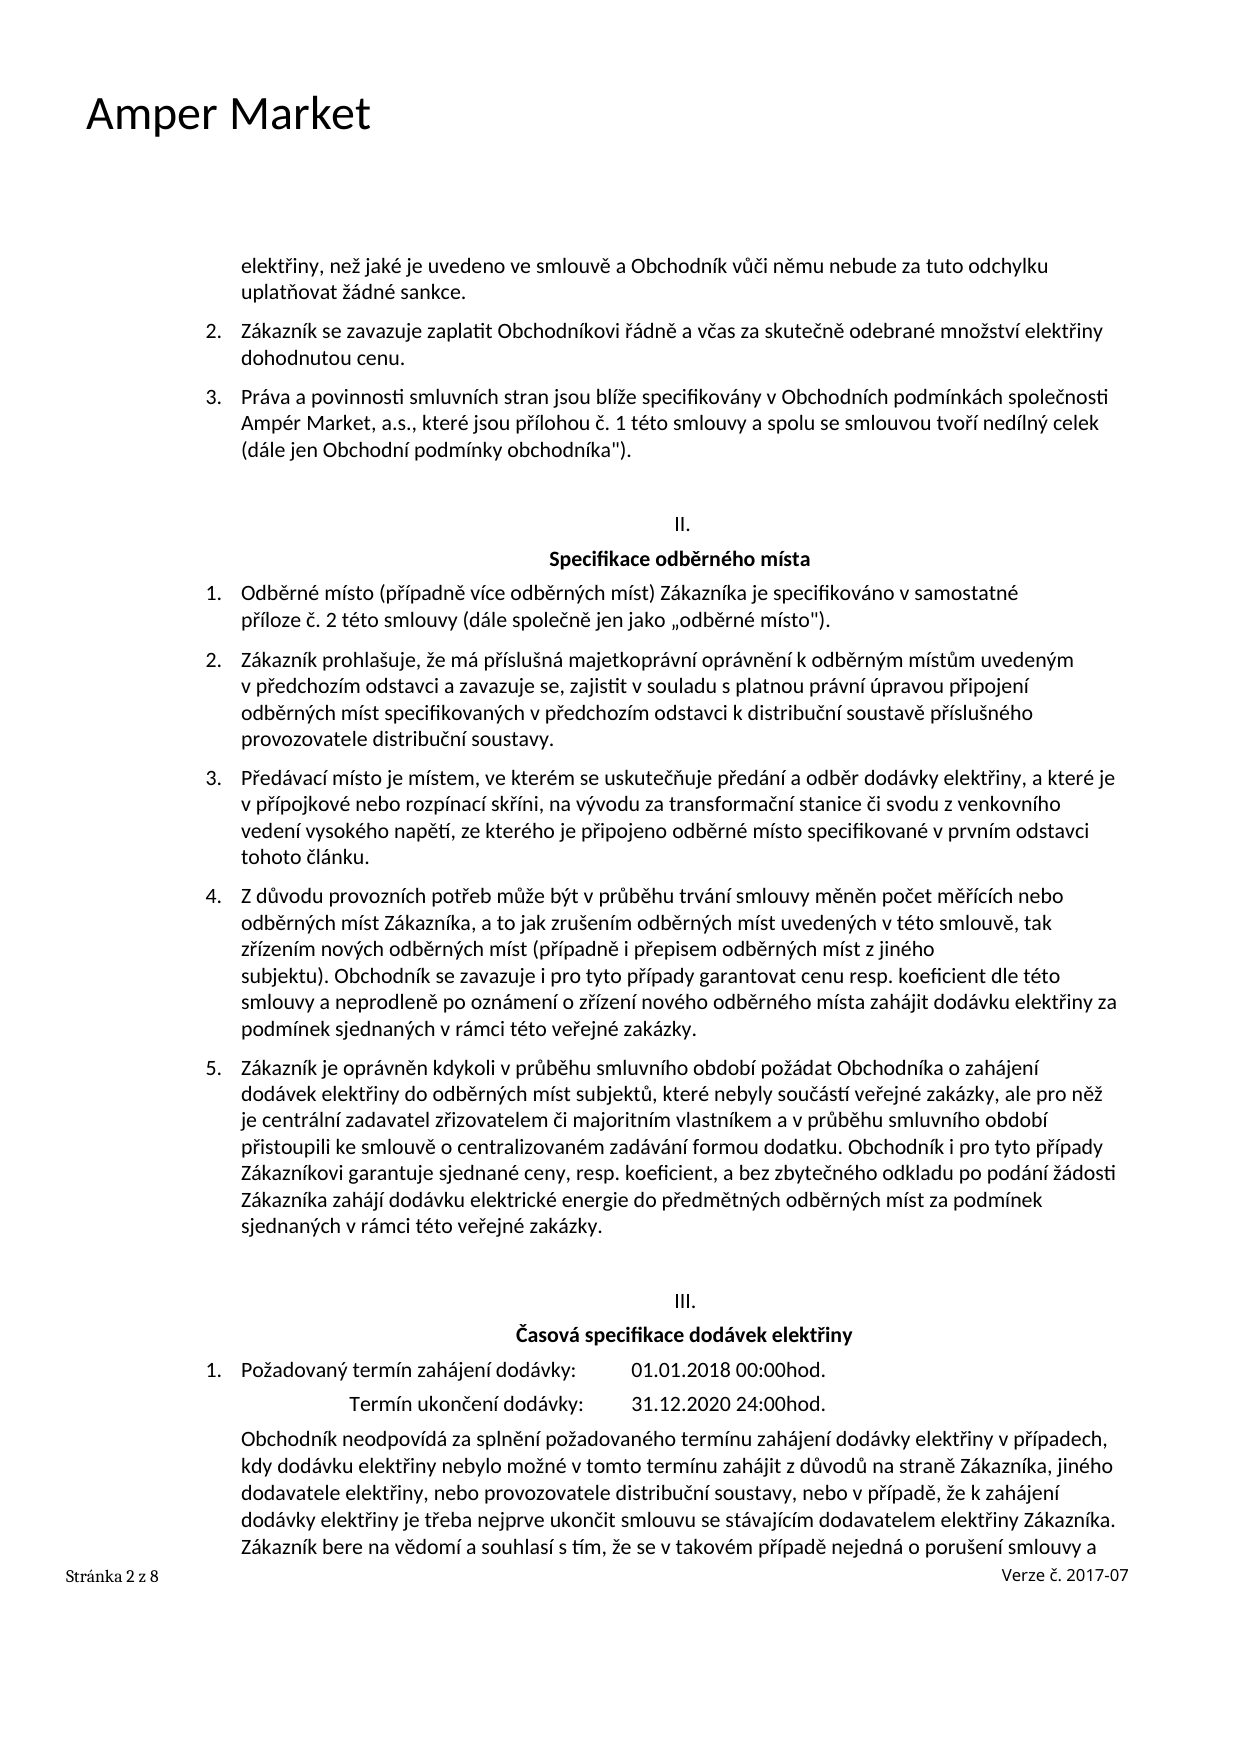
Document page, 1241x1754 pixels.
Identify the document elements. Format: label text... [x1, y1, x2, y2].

subtitle Specifikace odběrného místa [549, 548, 1129, 570]
list Práva a povinnosti smluvních stran jsou blíže specifikovány v Obchodních podmínkách společnosti Ampér Market, a.s., které jsou přílohou č. 1 této smlouvy a spolu se smlouvou tvoří nedílný celek (dále jen Obchodní podmínky obchodníka"). [205, 383, 1129, 462]
subtitle III. [674, 1290, 1129, 1312]
list Předávací místo je místem, ve kterém se uskutečňuje předání a odběr dodávky elektřiny, a které je v přípojkové nebo rozpínací skříni, na vývodu za transformační stanice či svodu z venkovního vedení vysokého napětí, ze kterého je připojeno odběrné místo specifikované v prvním odstavci tohoto článku. [205, 764, 1129, 870]
text elektřiny, než jaké je uvedeno ve smlouvě a Obchodník vůči němu nebude za tuto odchylku uplatňovat žádné sankce. [241, 252, 1129, 305]
subtitle Amper Market [87, 92, 372, 139]
subtitle Časová specifikace dodávek elektřiny [516, 1325, 1129, 1347]
list Požadovaný termín zahájení dodávky: 01.01.2018 00:00hod. [205, 1359, 1129, 1382]
list Odběrné místo (případně více odběrných míst) Zákazníka je specifikováno v samostatné příloze č. 2 této smlouvy (dále společně jen jako „odběrné místo"). [205, 579, 1129, 633]
text Termín ukončení dodávky: 31.12.2020 24:00hod. [349, 1394, 1129, 1416]
list Z důvodu provozních potřeb může být v průběhu trvání smlouvy měněn počet měřících nebo odběrných míst Zákazníka, a to jak zrušením odběrných míst uvedených v této smlouvě, tak zřízením nových odběrných míst (případně i přepisem odběrných míst z jiného subjektu). Obchodník se zavazuje i pro tyto případy garantovat cenu resp. koeficient dle této smlouvy a neprodleně po oznámení o zřízení nového odběrného místa zahájit dodávku elektřiny za podmínek sjednaných v rámci této veřejné zakázky. [205, 882, 1129, 1041]
text Stránka 2 z 8 [66, 1567, 159, 1587]
list Zákazník prohlašuje, že má příslušná majetkoprávní oprávnění k odběrným místům uvedeným v předchozím odstavci a zavazuje se, zajistit v souladu s platnou právní úpravou připojení odběrných míst specifikovaných v předchozím odstavci k distribuční soustavě příslušného provozovatele distribuční soustavy. [205, 646, 1129, 752]
text Obchodník neodpovídá za splnění požadovaného termínu zahájení dodávky elektřiny v případech, kdy dodávku elektřiny nebylo možné v tomto termínu zahájit z důvodů na straně Zákazníka, jiného dodavatele elektřiny, nebo provozovatele distribuční soustavy, nebo v případě, že k zahájení dodávky elektřiny je třeba nejprve ukončit smlouvu se stávajícím dodavatelem elektřiny Zákazníka. Zákazník bere na vědomí a souhlasí s tím, že se v takovém případě nejedná o porušení smlouvy a [241, 1425, 1129, 1560]
list Zákazník se zavazuje zaplatit Obchodníkovi řádně a včas za skutečně odebrané množství elektřiny dohodnutou cenu. [205, 317, 1129, 370]
text II. [674, 514, 1129, 536]
text Verze č. 2017-07 [87, 1560, 1129, 1587]
list Zákazník je oprávněn kdykoli v průběhu smluvního období požádat Obchodníka o zahájení dodávek elektřiny do odběrných míst subjektů, které nebyly součástí veřejné zakázky, ale pro něž je centrální zadavatel zřizovatelem či majoritním vlastníkem a v průběhu smluvního období přistoupili ke smlouvě o centralizovaném zadávání formou dodatku. Obchodník i pro tyto případy Zákazníkovi garantuje sjednané ceny, resp. koeficient, a bez zbytečného odkladu po podání žádosti Zákazníka zahájí dodávku elektrické energie do předmětných odběrných míst za podmínek sjednaných v rámci této veřejné zakázky. [205, 1054, 1129, 1239]
